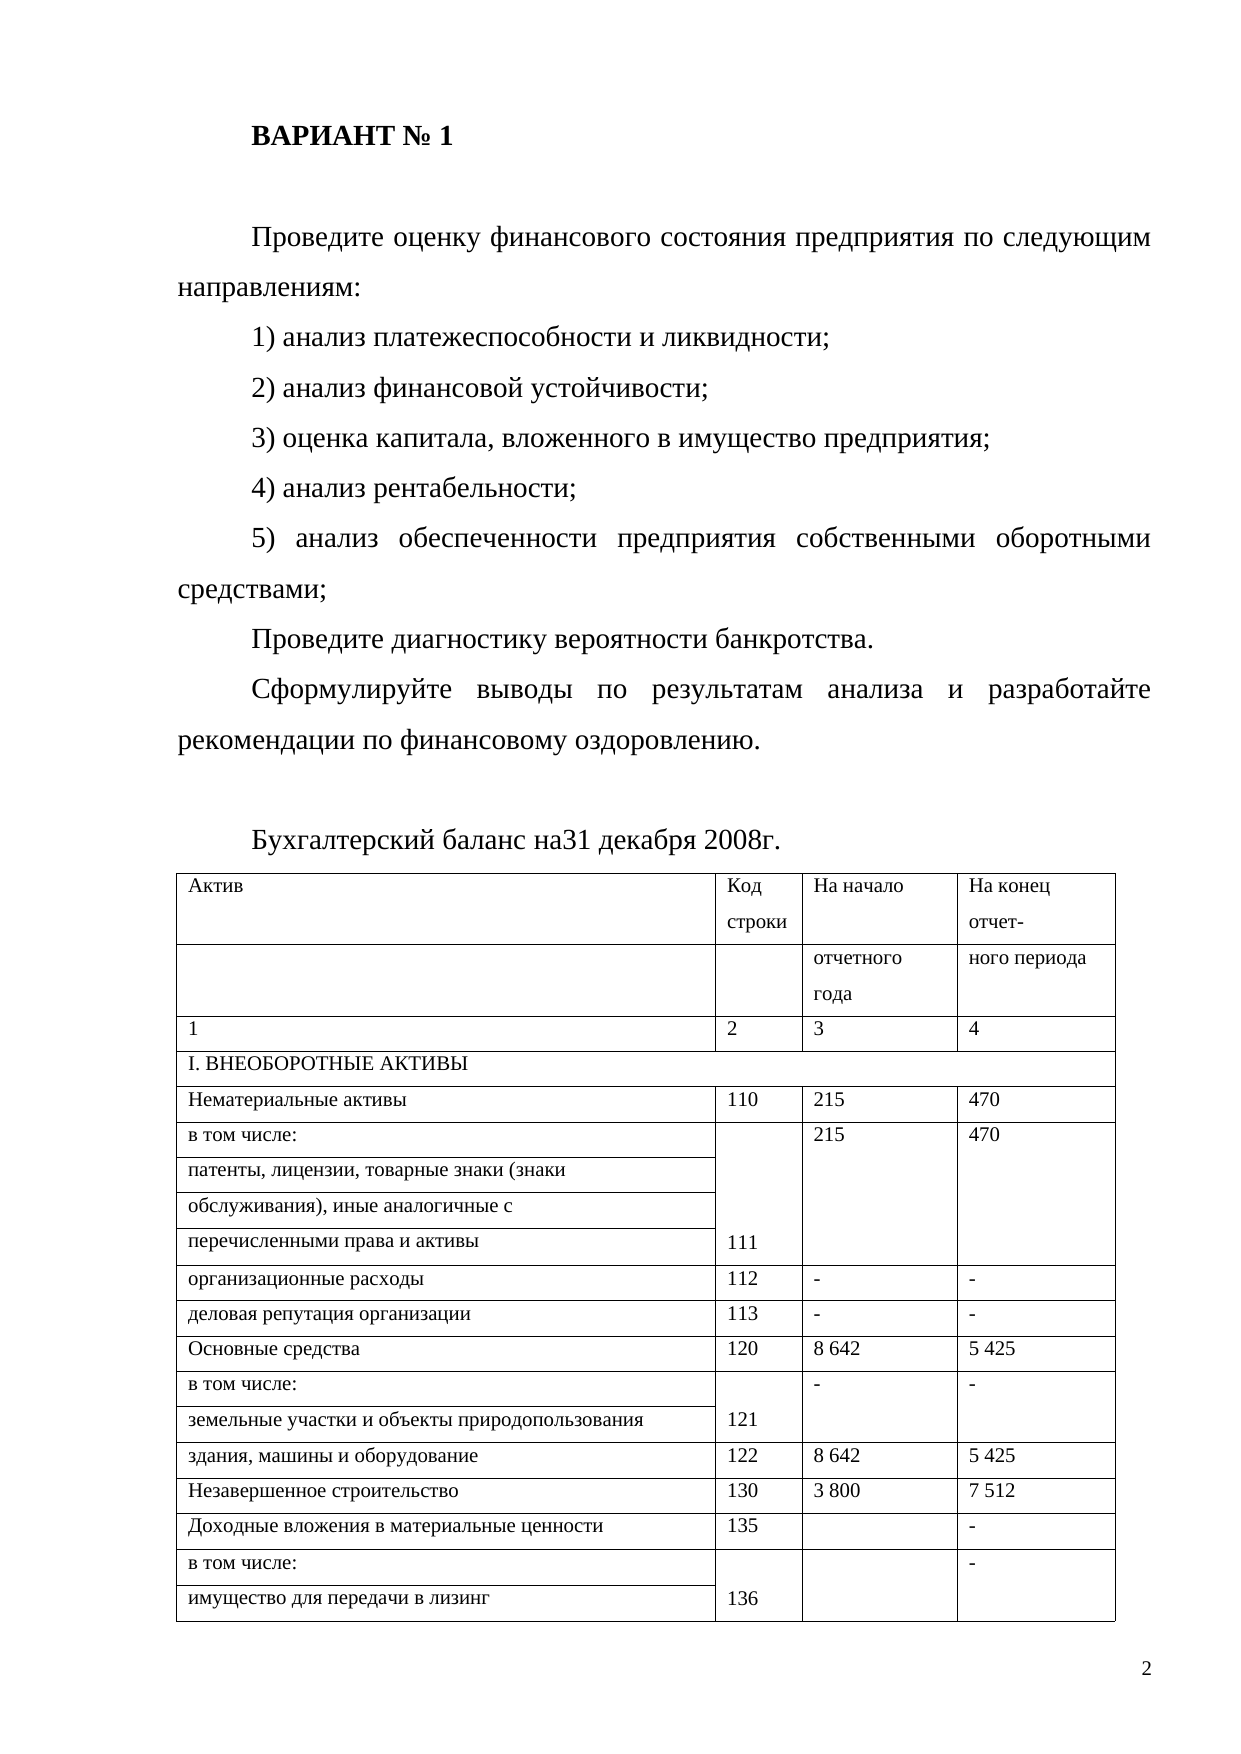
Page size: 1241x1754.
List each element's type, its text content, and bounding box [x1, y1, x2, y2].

table_cell 7 512 [958, 1479, 1115, 1513]
table_cell - [958, 1301, 1115, 1336]
text ВАРИАНТ № 1 [177, 118, 1152, 152]
table_cell 120 [716, 1337, 802, 1371]
table_cell 1 [177, 1017, 715, 1051]
table_cell - [958, 1550, 1115, 1621]
text Бухгалтерский баланс на31 декабря 2008г. [177, 822, 1152, 856]
table_cell патенты, лицензии, товарные знаки (знаки [177, 1158, 715, 1192]
table_cell 110 [716, 1087, 802, 1121]
table_cell земельные участки и объекты природопользования [177, 1407, 715, 1442]
table_cell - [958, 1266, 1115, 1300]
table_cell 121 [716, 1372, 802, 1442]
table_cell 4 [958, 1017, 1115, 1051]
table_cell 122 [716, 1443, 802, 1477]
table_cell - [958, 1372, 1115, 1442]
table_cell 3 800 [803, 1479, 957, 1513]
table_cell Незавершенное строительство [177, 1479, 715, 1513]
table_cell отчетного года [803, 945, 957, 1016]
table_header На конец отчет- [958, 874, 1115, 944]
table_cell Основные средства [177, 1337, 715, 1371]
table_cell 113 [716, 1301, 802, 1336]
table_cell перечисленными права и активы [177, 1229, 715, 1265]
table_cell 136 [716, 1550, 802, 1621]
table_cell - [803, 1301, 957, 1336]
table_cell 215 [803, 1123, 957, 1265]
table_cell 5 425 [958, 1337, 1115, 1371]
table_cell 130 [716, 1479, 802, 1513]
text Сформулируйте выводы по результатам анализа и разработайте рекомендации по финансовому оздоровлению. [177, 672, 1152, 755]
table_header Актив [177, 874, 715, 944]
table_cell Нематериальные активы [177, 1087, 715, 1121]
text 2) анализ финансовой устойчивости; [177, 370, 1152, 403]
table_cell в том числе: [177, 1550, 715, 1585]
table_cell в том числе: [177, 1372, 715, 1406]
table_cell обслуживания), иные аналогичные с [177, 1193, 715, 1227]
table_cell 111 [716, 1123, 802, 1265]
table_cell - [803, 1266, 957, 1300]
table_cell 8 642 [803, 1337, 957, 1371]
table_cell [803, 1514, 957, 1549]
text Проведите диагностику вероятности банкротства. [177, 621, 1152, 655]
text 3) оценка капитала, вложенного в имущество предприятия; [177, 420, 1152, 453]
text 1) анализ платежеспособности и ликвидности; [177, 319, 1152, 353]
table_cell деловая репутация организации [177, 1301, 715, 1336]
table_cell 112 [716, 1266, 802, 1300]
table_cell 470 [958, 1087, 1115, 1121]
table_cell - [958, 1514, 1115, 1549]
table_cell 5 425 [958, 1443, 1115, 1477]
table_cell 135 [716, 1514, 802, 1549]
table_cell 2 [716, 1017, 802, 1051]
table_cell [177, 945, 715, 1016]
table_cell I. ВНЕОБОРОТНЫЕ АКТИВЫ [177, 1052, 1115, 1086]
table_cell организационные расходы [177, 1266, 715, 1300]
table_cell [716, 945, 802, 1016]
table_cell 470 [958, 1123, 1115, 1265]
text Проведите оценку финансового состояния предприятия по следующим направлениям: [177, 219, 1152, 303]
table_cell [803, 1550, 957, 1621]
text 4) анализ рентабельности; [177, 470, 1152, 504]
table_header На начало [803, 874, 957, 944]
table_cell ного периода [958, 945, 1115, 1016]
table_cell Доходные вложения в материальные ценности [177, 1514, 715, 1549]
table_cell здания, машины и оборудование [177, 1443, 715, 1477]
table_cell в том числе: [177, 1123, 715, 1157]
table_cell имущество для передачи в лизинг [177, 1586, 715, 1621]
table_cell 3 [803, 1017, 957, 1051]
text 5) анализ обеспеченности предприятия собственными оборотными средствами; [177, 521, 1152, 604]
table_header Код строки [716, 874, 802, 944]
table_cell 8 642 [803, 1443, 957, 1477]
table_cell 215 [803, 1087, 957, 1121]
table_cell - [803, 1372, 957, 1442]
